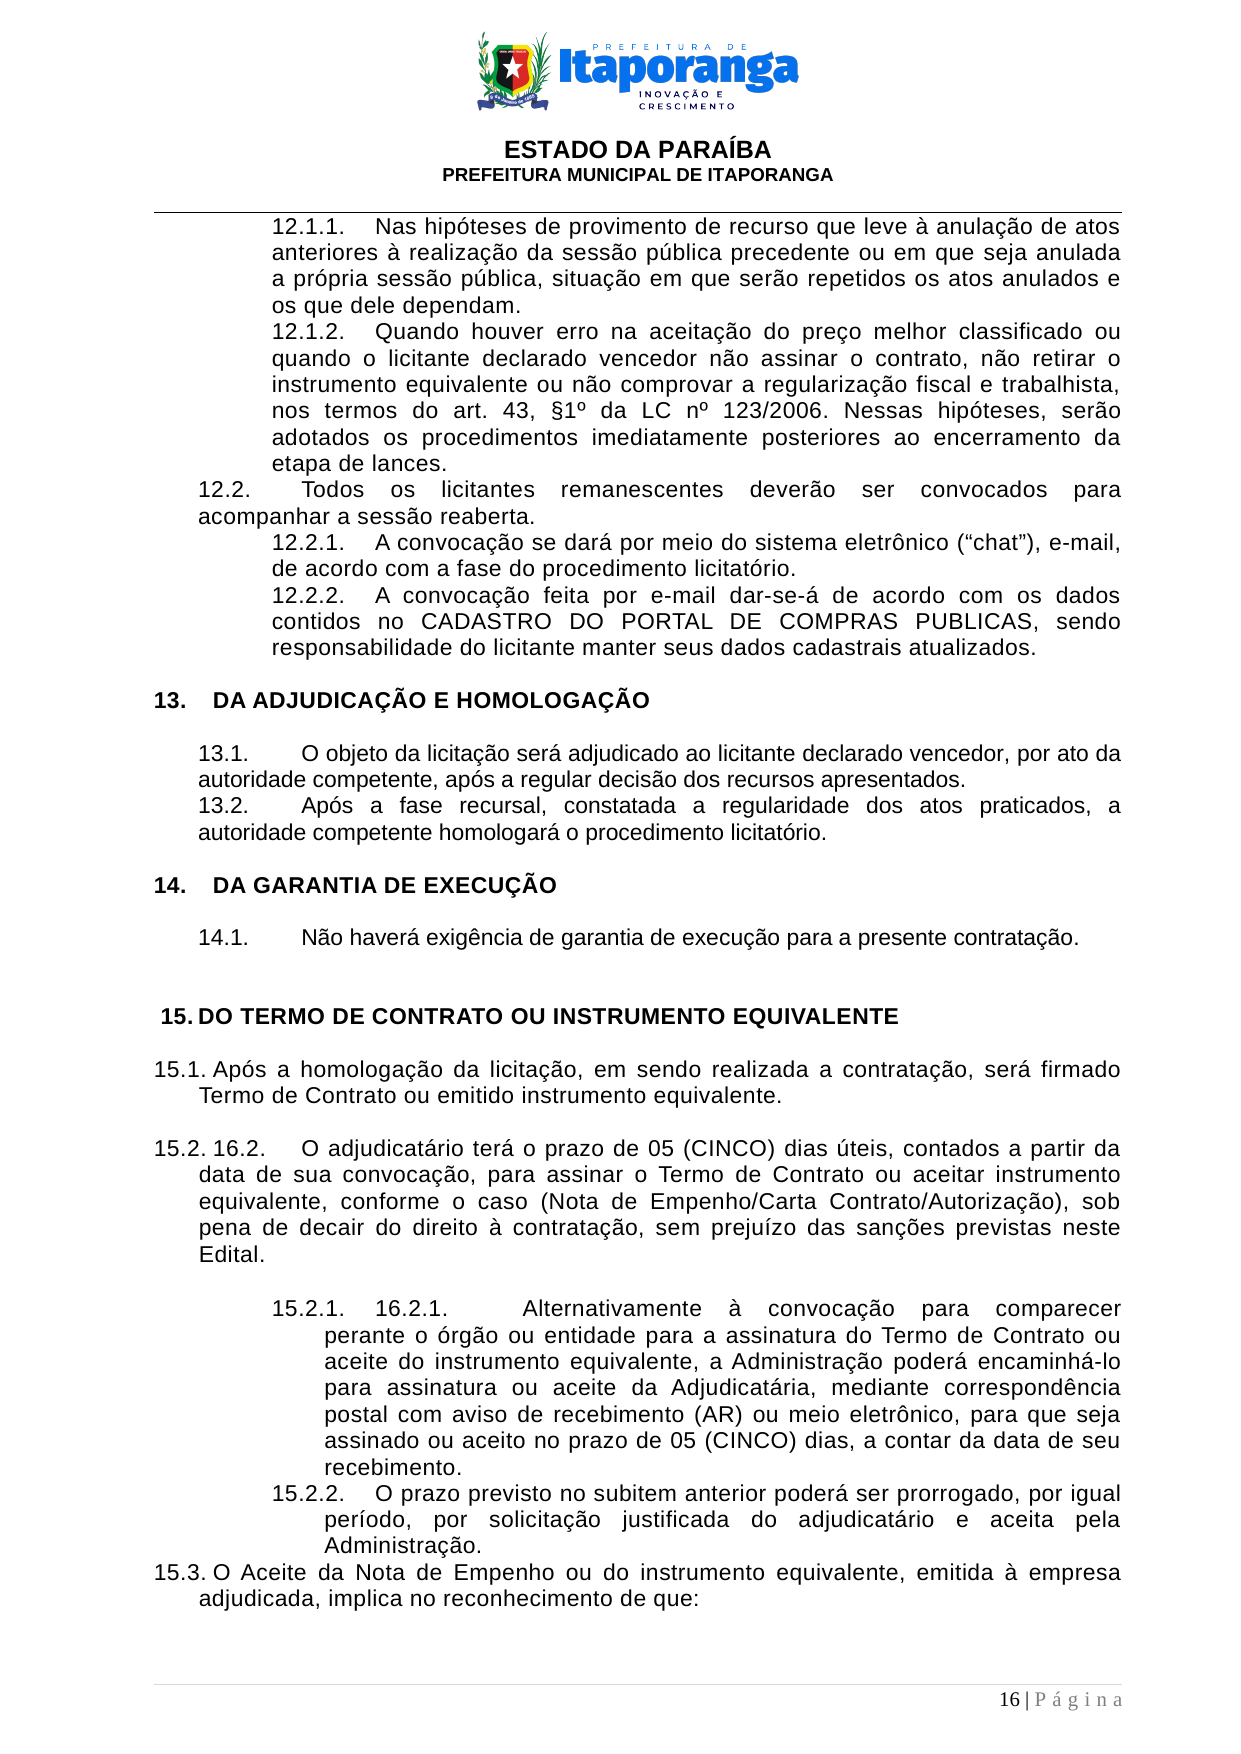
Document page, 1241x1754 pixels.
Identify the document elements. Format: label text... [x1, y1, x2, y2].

list Após a homologação da licitação, em sendo realizada a contratação, será firmado Termo de Contrato ou emitido instrumento equivalente. [153, 1056, 1122, 1109]
list Não haverá exigência de garantia de execução para a presente contratação. [198, 924, 1122, 951]
list Após a fase recursal, constatada a regularidade dos atos praticados, a autoridade competente homologará o procedimento licitatório. [198, 792, 1122, 845]
list 16.2.1. Alternativamente à convocação para comparecer perante o órgão ou entidade para a assinatura do Termo de Contrato ou aceite do instrumento equivalente, a Administração poderá encaminhá-lo para assinatura ou aceite da Adjudicatária, mediante correspondência postal com aviso de recebimento (AR) ou meio eletrônico, para que seja assinado ou aceito no prazo de 05 (CINCO) dias, a contar da data de seu recebimento. [272, 1295, 1122, 1480]
picture [450, 13, 826, 135]
list O Aceite da Nota de Empenho ou do instrumento equivalente, emitida à empresa adjudicada, implica no reconhecimento de que: [153, 1559, 1122, 1612]
list O prazo previsto no subitem anterior poderá ser prorrogado, por igual período, por solicitação justificada do adjudicatário e aceita pela Administração. [272, 1480, 1122, 1559]
list 16.2. O adjudicatário terá o prazo de 05 (CINCO) dias úteis, contados a partir da data de sua convocação, para assinar o Termo de Contrato ou aceitar instrumento equivalente, conforme o caso (Nota de Empenho/Carta Contrato/Autorização), sob pena de decair do direito à contratação, sem prejuízo das sanções previstas neste Edital. [153, 1135, 1122, 1267]
list DA GARANTIA DE EXECUÇÃO [153, 872, 1122, 898]
list A convocação feita por e-mail dar-se-á de acordo com os dados contidos no CADASTRO DO PORTAL DE COMPRAS PUBLICAS, sendo responsabilidade do licitante manter seus dados cadastrais atualizados. [272, 582, 1122, 661]
list DO TERMO DE CONTRATO OU INSTRUMENTO EQUIVALENTE [160, 1003, 1122, 1030]
list O objeto da licitação será adjudicado ao licitante declarado vencedor, por ato da autoridade competente, após a regular decisão dos recursos apresentados. [198, 740, 1122, 792]
list Todos os licitantes remanescentes deverão ser convocados para acompanhar a sessão reaberta. [198, 476, 1122, 529]
list Nas hipóteses de provimento de recurso que leve à anulação de atos anteriores à realização da sessão pública precedente ou em que seja anulada a própria sessão pública, situação em que serão repetidos os atos anulados e os que dele dependam. [272, 213, 1122, 318]
list Quando houver erro na aceitação do preço melhor classificado ou quando o licitante declarado vencedor não assinar o contrato, não retirar o instrumento equivalente ou não comprovar a regularização fiscal e trabalhista, nos termos do art. 43, §1º da LC nº 123/2006. Nessas hipóteses, serão adotados os procedimentos imediatamente posteriores ao encerramento da etapa de lances. [272, 318, 1122, 476]
list A convocação se dará por meio do sistema eletrônico (“chat”), e-mail, de acordo com a fase do procedimento licitatório. [272, 529, 1122, 582]
list DA ADJUDICAÇÃO E HOMOLOGAÇÃO [153, 687, 1122, 713]
